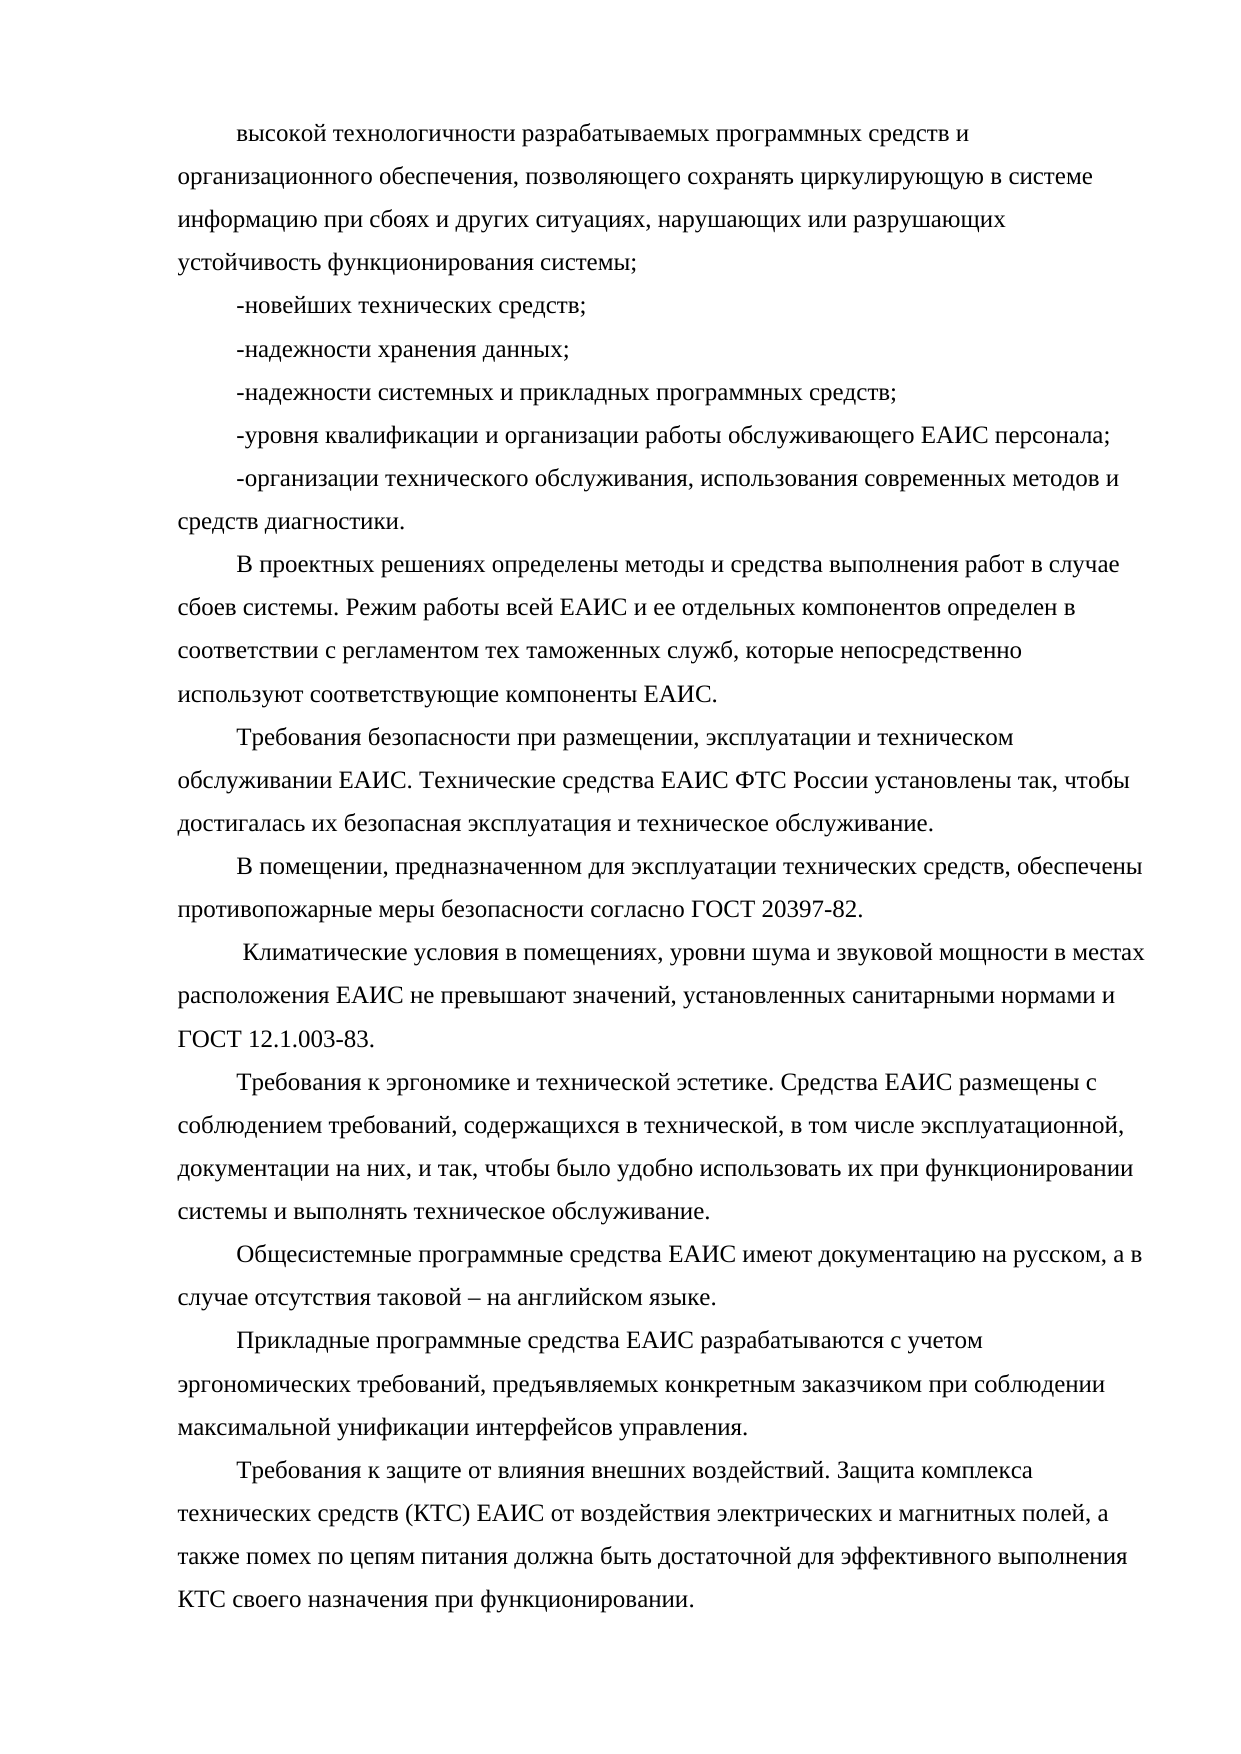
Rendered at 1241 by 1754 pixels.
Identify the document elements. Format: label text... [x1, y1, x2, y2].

text Требования к защите от влияния внешних воздействий. Защита комплекса технических средств (КТС) ЕАИС от воздействия электрических и магнитных полей, а также помех по цепям питания должна быть достаточной для эффективного выполнения КТС своего назначения при функционировании. [177, 1455, 1152, 1613]
text Требования безопасности при размещении, эксплуатации и техническом обслуживании ЕАИС. Технические средства ЕАИС ФТС России установлены так, чтобы достигалась их безопасная эксплуатация и техническое обслуживание. [177, 722, 1152, 837]
text Прикладные программные средства ЕАИС разрабатываются с учетом эргономических требований, предъявляемых конкретным заказчиком при соблюдении максимальной унификации интерфейсов управления. [177, 1326, 1152, 1441]
text В помещении, предназначенном для эксплуатации технических средств, обеспечены противопожарные меры безопасности согласно ГОСТ 20397-82. [177, 851, 1152, 923]
text высокой технологичности разрабатываемых программных средств и организационного обеспечения, позволяющего сохранять циркулирующую в системе информацию при сбоях и других ситуациях, нарушающих или разрушающих устойчивость функционирования системы; [177, 118, 1152, 276]
text Требования к эргономике и технической эстетике. Средства ЕАИС размещены с соблюдением требований, содержащихся в технической, в том числе эксплуатационной, документации на них, и так, чтобы было удобно использовать их при функционировании системы и выполнять техническое обслуживание. [177, 1067, 1152, 1225]
text -новейших технических средств; [177, 291, 1152, 319]
text -надежности хранения данных; [177, 334, 1152, 362]
text -надежности системных и прикладных программных средств; [177, 377, 1152, 406]
text В проектных решениях определены методы и средства выполнения работ в случае сбоев системы. Режим работы всей ЕАИС и ее отдельных компонентов определен в соответствии с регламентом тех таможенных служб, которые непосредственно используют соответствующие компоненты ЕАИС. [177, 549, 1152, 707]
text -организации технического обслуживания, использования современных методов и средств диагностики. [177, 463, 1152, 535]
text Общесистемные программные средства ЕАИС имеют документацию на русском, а в случае отсутствия таковой – на английском языке. [177, 1239, 1152, 1311]
text Климатические условия в помещениях, уровни шума и звуковой мощности в местах расположения ЕАИС не превышают значений, установленных санитарными нормами и ГОСТ 12.1.003-83. [177, 937, 1152, 1052]
text -уровня квалификации и организации работы обслуживающего ЕАИС персонала; [177, 420, 1152, 449]
